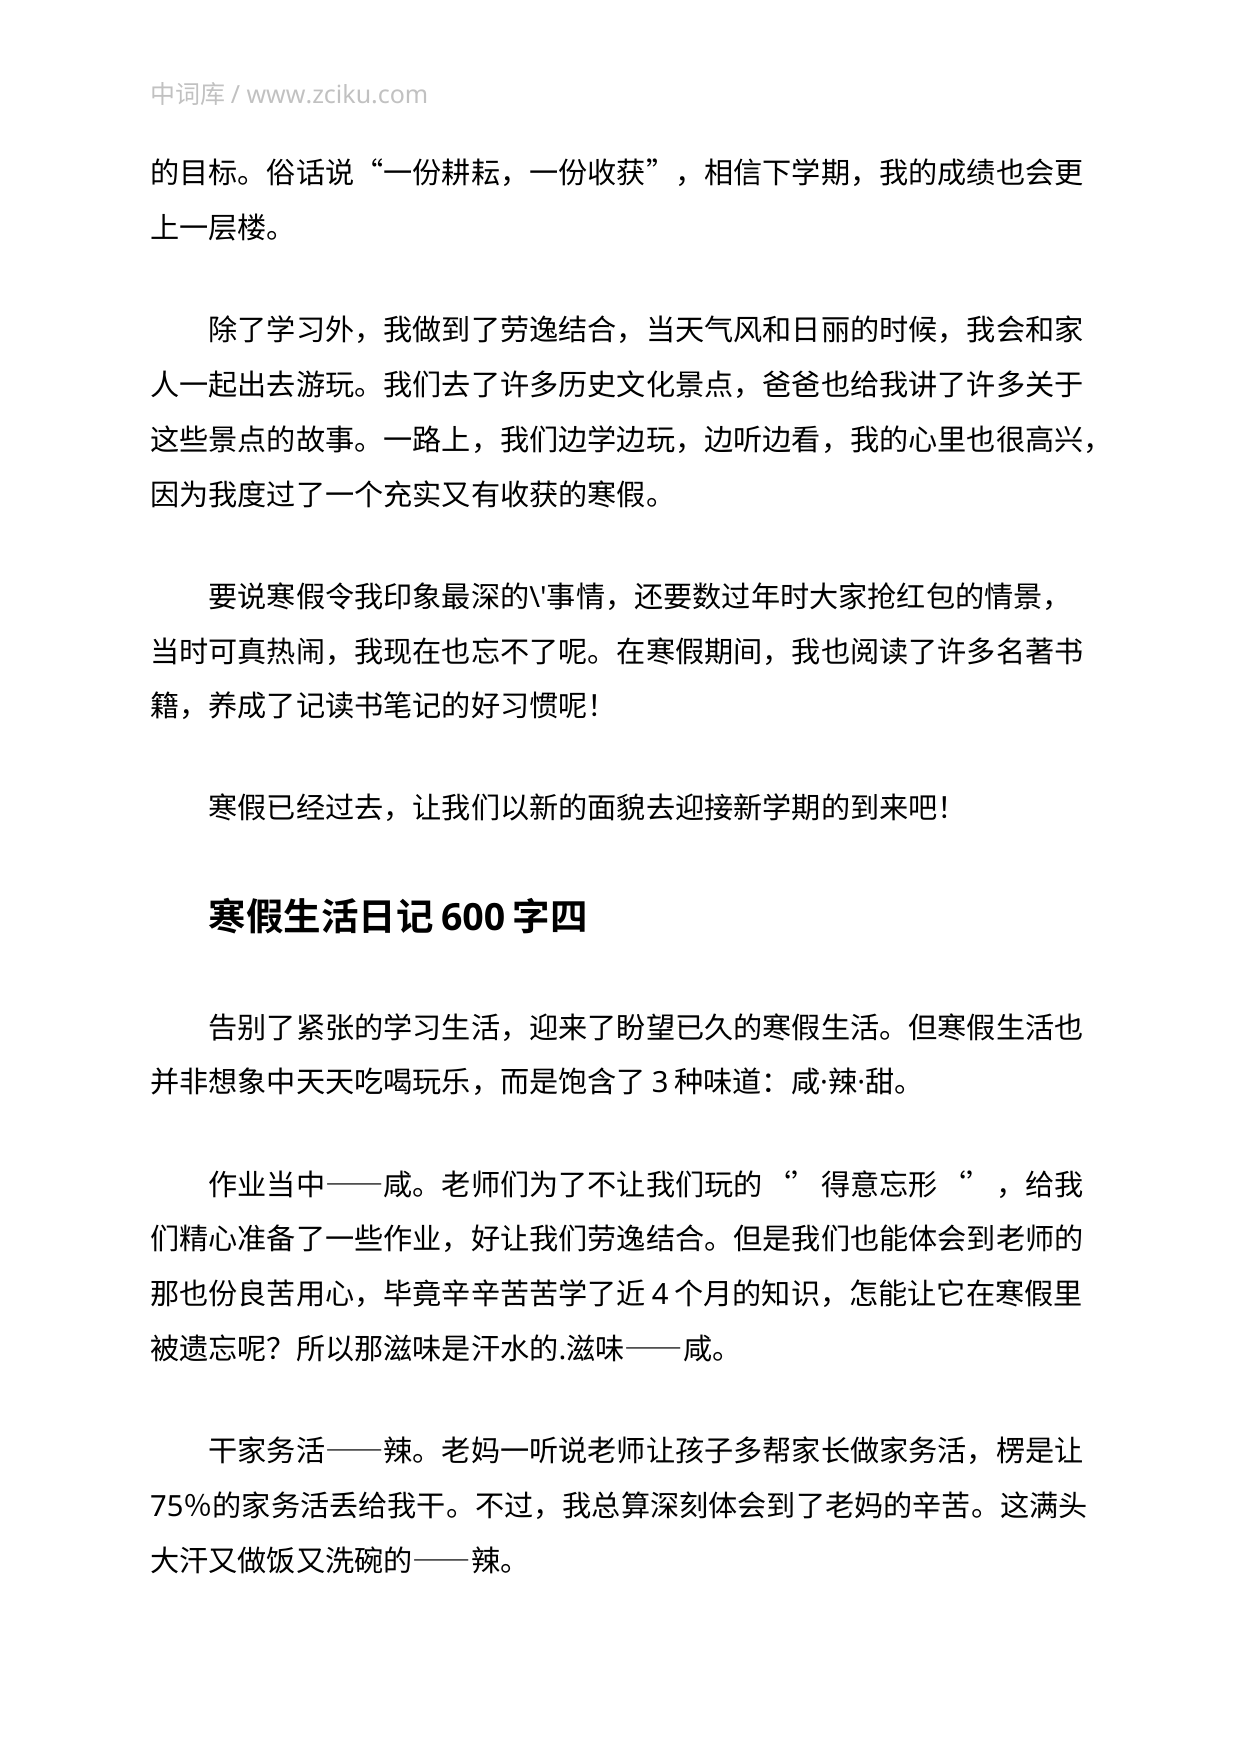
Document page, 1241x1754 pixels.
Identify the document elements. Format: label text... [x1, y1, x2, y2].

text 寒假已经过去，让我们以新的面貌去迎接新学期的到来吧！ [150, 785, 1090, 827]
text 要说寒假令我印象最深的\'事情，还要数过年时大家抢红包的情景，当时可真热闹，我现在也忘不了呢。在寒假期间，我也阅读了许多名著书籍，养成了记读书笔记的好习惯呢！ [150, 573, 1090, 725]
text 作业当中——咸。老师们为了不让我们玩的‘’得意忘形‘’，给我们精心准备了一些作业，好让我们劳逸结合。但是我们也能体会到老师的那也份良苦用心，毕竟辛辛苦苦学了近4个月的知识，怎能让它在寒假里被遗忘呢？所以那滋味是汗水的.滋味——咸。 [150, 1161, 1090, 1368]
text 寒假生活日记600字四 [150, 887, 1090, 941]
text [150, 150, 1090, 247]
text 干家务活——辣。老妈一听说老师让孩子多帮家长做家务活，楞是让75％的家务活丢给我干。不过，我总算深刻体会到了老妈的辛苦。这满头大汗又做饭又洗碗的——辣。 [150, 1428, 1090, 1580]
text 除了学习外，我做到了劳逸结合，当天气风和日丽的时候，我会和家人一起出去游玩。我们去了许多历史文化景点，爸爸也给我讲了许多关于这些景点的故事。一路上，我们边学边玩，边听边看，我的心里也很高兴，因为我度过了一个充实又有收获的寒假。 [150, 307, 1090, 514]
text 告别了紧张的学习生活，迎来了盼望已久的寒假生活。但寒假生活也并非想象中天天吃喝玩乐，而是饱含了3种味道：咸·辣·甜。 [150, 1004, 1090, 1101]
